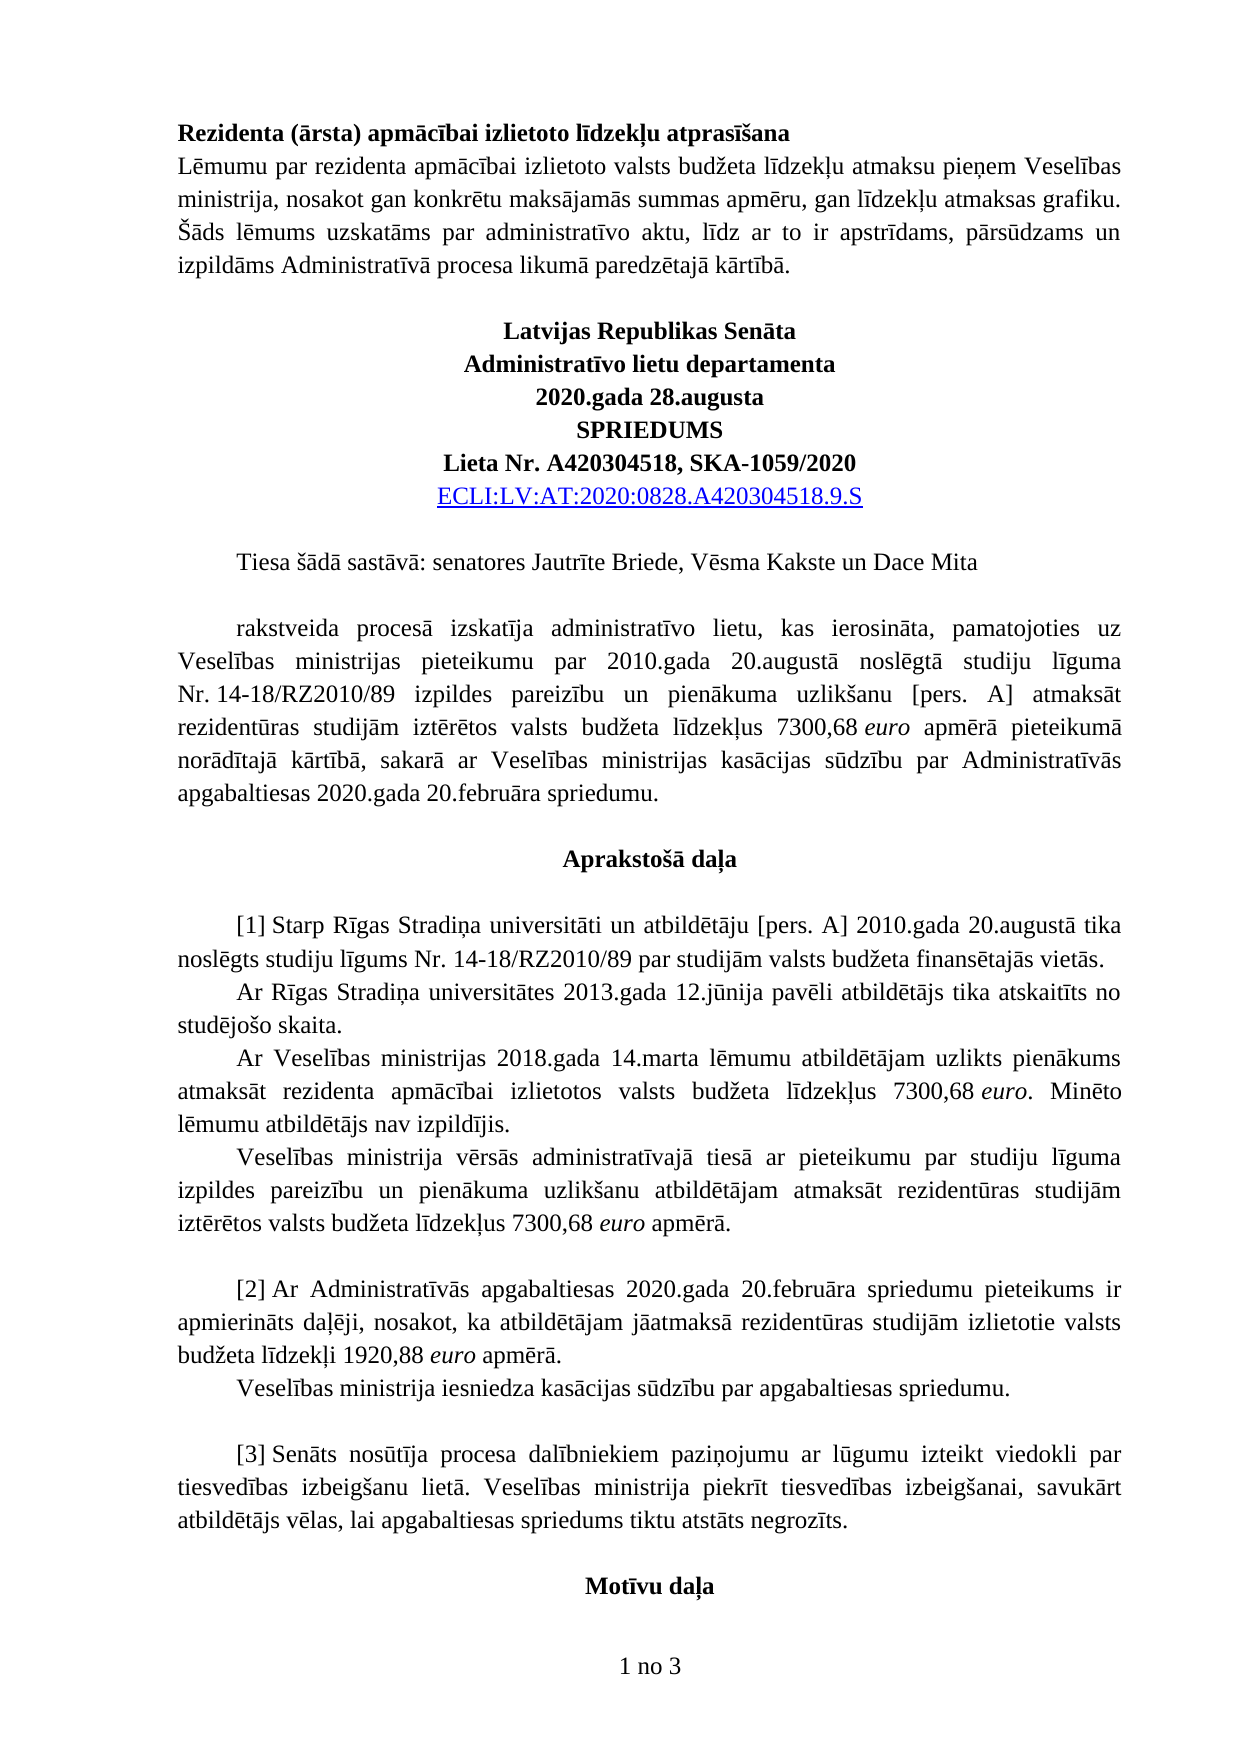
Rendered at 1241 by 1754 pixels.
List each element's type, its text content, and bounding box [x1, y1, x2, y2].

text SPRIEDUMS [177, 415, 1122, 444]
text Ar Rīgas Stradiņa universitātes 2013.gada 12.jūnija pavēli atbildētājs tika atskaitīts no studējošo skaita. [177, 977, 1122, 1038]
text Veselības ministrija vērsās administratīvajā tiesā ar pieteikumu par studiju līguma izpildes pareizību un pienākuma uzlikšanu atbildētājam atmaksāt rezidentūras studijām iztērētos valsts budžeta līdzekļus 7300,68 euro apmērā. [177, 1142, 1122, 1237]
text Latvijas Republikas Senāta [177, 316, 1122, 345]
text Motīvu daļa [177, 1571, 1122, 1600]
text Administratīvo lietu departamenta [177, 349, 1122, 378]
text Veselības ministrija iesniedza kasācijas sūdzību par apgabaltiesas spriedumu. [177, 1373, 1122, 1402]
text [1] Starp Rīgas Stradiņa universitāti un atbildētāju [pers. A] 2010.gada 20.augustā tika noslēgts studiju līgums Nr. 14-18/RZ2010/89 par studijām valsts budžeta finansētajās vietās. [177, 911, 1122, 972]
text Ar Veselības ministrijas 2018.gada 14.marta lēmumu atbildētājam uzlikts pienākums atmaksāt rezidenta apmācībai izlietotos valsts budžeta līdzekļus 7300,68 euro. Minēto lēmumu atbildētājs nav izpildījis. [177, 1043, 1122, 1137]
text [2] Ar Administratīvās apgabaltiesas 2020.gada 20.februāra spriedumu pieteikums ir apmierināts daļēji, nosakot, ka atbildētājam jāatmaksā rezidentūras studijām izlietotie valsts budžeta līdzekļi 1920,88 euro apmērā. [177, 1274, 1122, 1369]
text rakstveida procesā izskatīja administratīvo lietu, kas ierosināta, pamatojoties uz Veselības ministrijas pieteikumu par 2010.gada 20.augustā noslēgtā studiju līguma Nr. 14-18/RZ2010/89 izpildes pareizību un pienākuma uzlikšanu [pers. A] atmaksāt rezidentūras studijām iztērētos valsts budžeta līdzekļus 7300,68 euro apmērā pieteikumā norādītajā kārtībā, sakarā ar Veselības ministrijas kasācijas sūdzību par Administratīvās apgabaltiesas 2020.gada 20.februāra spriedumu. [177, 613, 1122, 807]
text 2020.gada 28.augusta [177, 382, 1122, 411]
text Aprakstošā daļa [177, 844, 1122, 873]
text Tiesa šādā sastāvā: senatores Jautrīte Briede, Vēsma Kakste un Dace Mita [177, 547, 1122, 576]
text Rezidenta (ārsta) apmācībai izlietoto līdzekļu atprasīšana [177, 118, 1122, 147]
text Lēmumu par rezidenta apmācībai izlietoto valsts budžeta līdzekļu atmaksu pieņem Veselības ministrija, nosakot gan konkrētu maksājamās summas apmēru, gan līdzekļu atmaksas grafiku. Šāds lēmums uzskatāms par administratīvo aktu, līdz ar to ir apstrīdams, pārsūdzams un izpildāms Administratīvā procesa likumā paredzētajā kārtībā. [177, 151, 1122, 279]
text ECLI:LV:AT:2020:0828.A420304518.9.S [177, 481, 1122, 510]
text Lieta Nr. A420304518, SKA-1059/2020 [177, 448, 1122, 477]
text [3] Senāts nosūtīja procesa dalībniekiem paziņojumu ar lūgumu izteikt viedokli par tiesvedības izbeigšanu lietā. Veselības ministrija piekrīt tiesvedības izbeigšanai, savukārt atbildētājs vēlas, lai apgabaltiesas spriedums tiktu atstāts negrozīts. [177, 1439, 1122, 1534]
